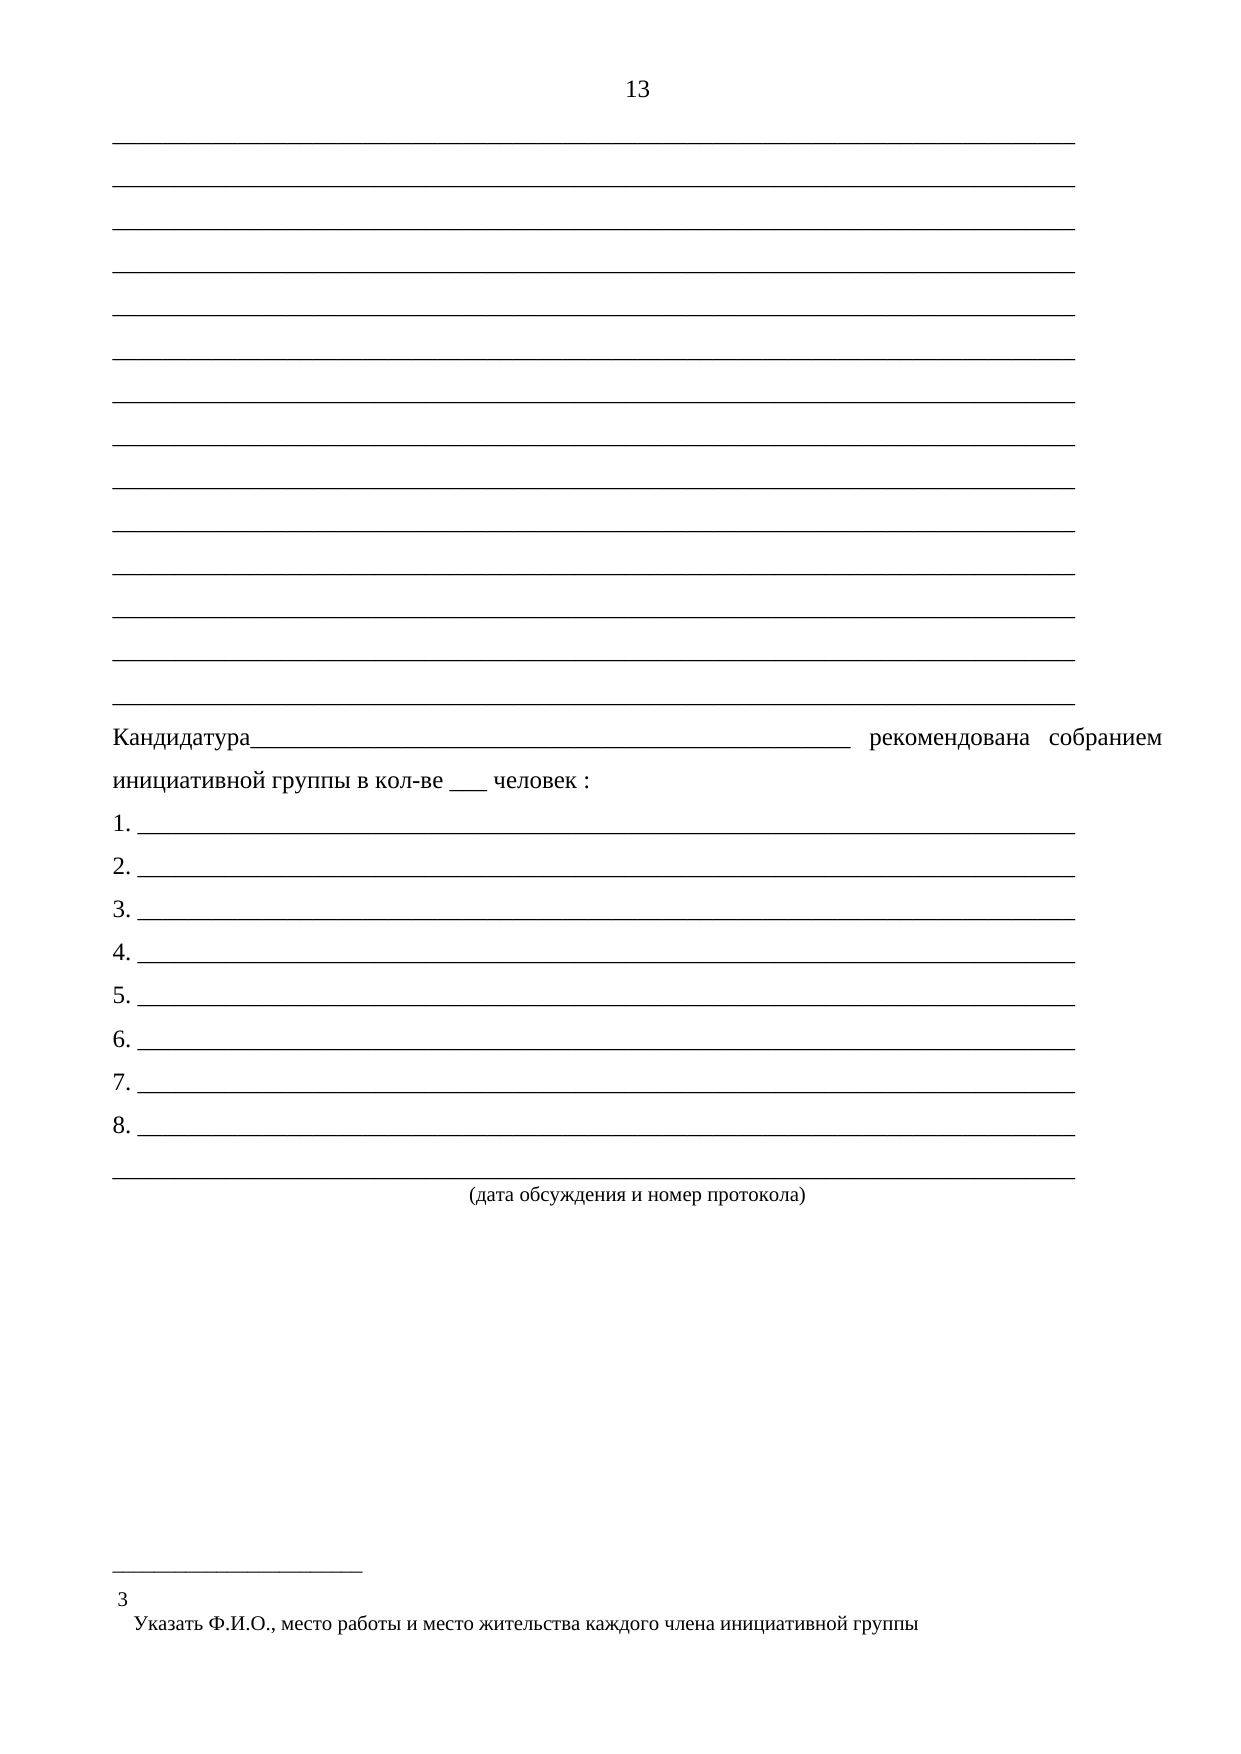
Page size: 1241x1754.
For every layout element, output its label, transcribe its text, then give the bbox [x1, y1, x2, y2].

text _____________________________________________________________________________ [112, 247, 1162, 276]
text 8. ___________________________________________________________________________ [112, 1110, 1162, 1139]
text _____________________________________________________________________________ [112, 420, 1162, 449]
text _____________________________________________________________________________ [112, 679, 1162, 707]
text _____________________________________________________________________________ [112, 506, 1162, 535]
text 1. ___________________________________________________________________________ [112, 808, 1162, 837]
text 4. ___________________________________________________________________________ [112, 937, 1162, 966]
text (дата обсуждения и номер протокола) [112, 1182, 1162, 1206]
text _____________________________________________________________________________ [112, 1153, 1162, 1182]
text Указать Ф.И.О., место работы и место жительства каждого члена инициативной группы [112, 1611, 1162, 1635]
text _____________________________________________________________________________ [112, 592, 1162, 621]
text 7. ___________________________________________________________________________ [112, 1067, 1162, 1096]
text _____________________________________________________________________________ [112, 204, 1162, 233]
text _____________________________________________________________________________ [112, 377, 1162, 406]
text _____________________________________________________________________________ [112, 334, 1162, 362]
text 3. ___________________________________________________________________________ [112, 894, 1162, 923]
text _____________________________________________________________________________ [112, 463, 1162, 492]
text 5. ___________________________________________________________________________ [112, 981, 1162, 1009]
text _____________________________________________________________________________ [112, 636, 1162, 664]
text 3 [112, 1587, 1162, 1611]
text _____________________________________________________________________________ [112, 549, 1162, 578]
text 6. ___________________________________________________________________________ [112, 1024, 1162, 1052]
text _____________________________________________________________________________ [112, 291, 1162, 319]
text Кандидатура________________________________________________ рекомендована собранием инициативной группы в кол-ве ___ человек : [112, 722, 1162, 794]
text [112, 161, 1162, 190]
text ________________________ [112, 1551, 1162, 1575]
text 2. ___________________________________________________________________________ [112, 851, 1162, 880]
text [112, 118, 1162, 147]
